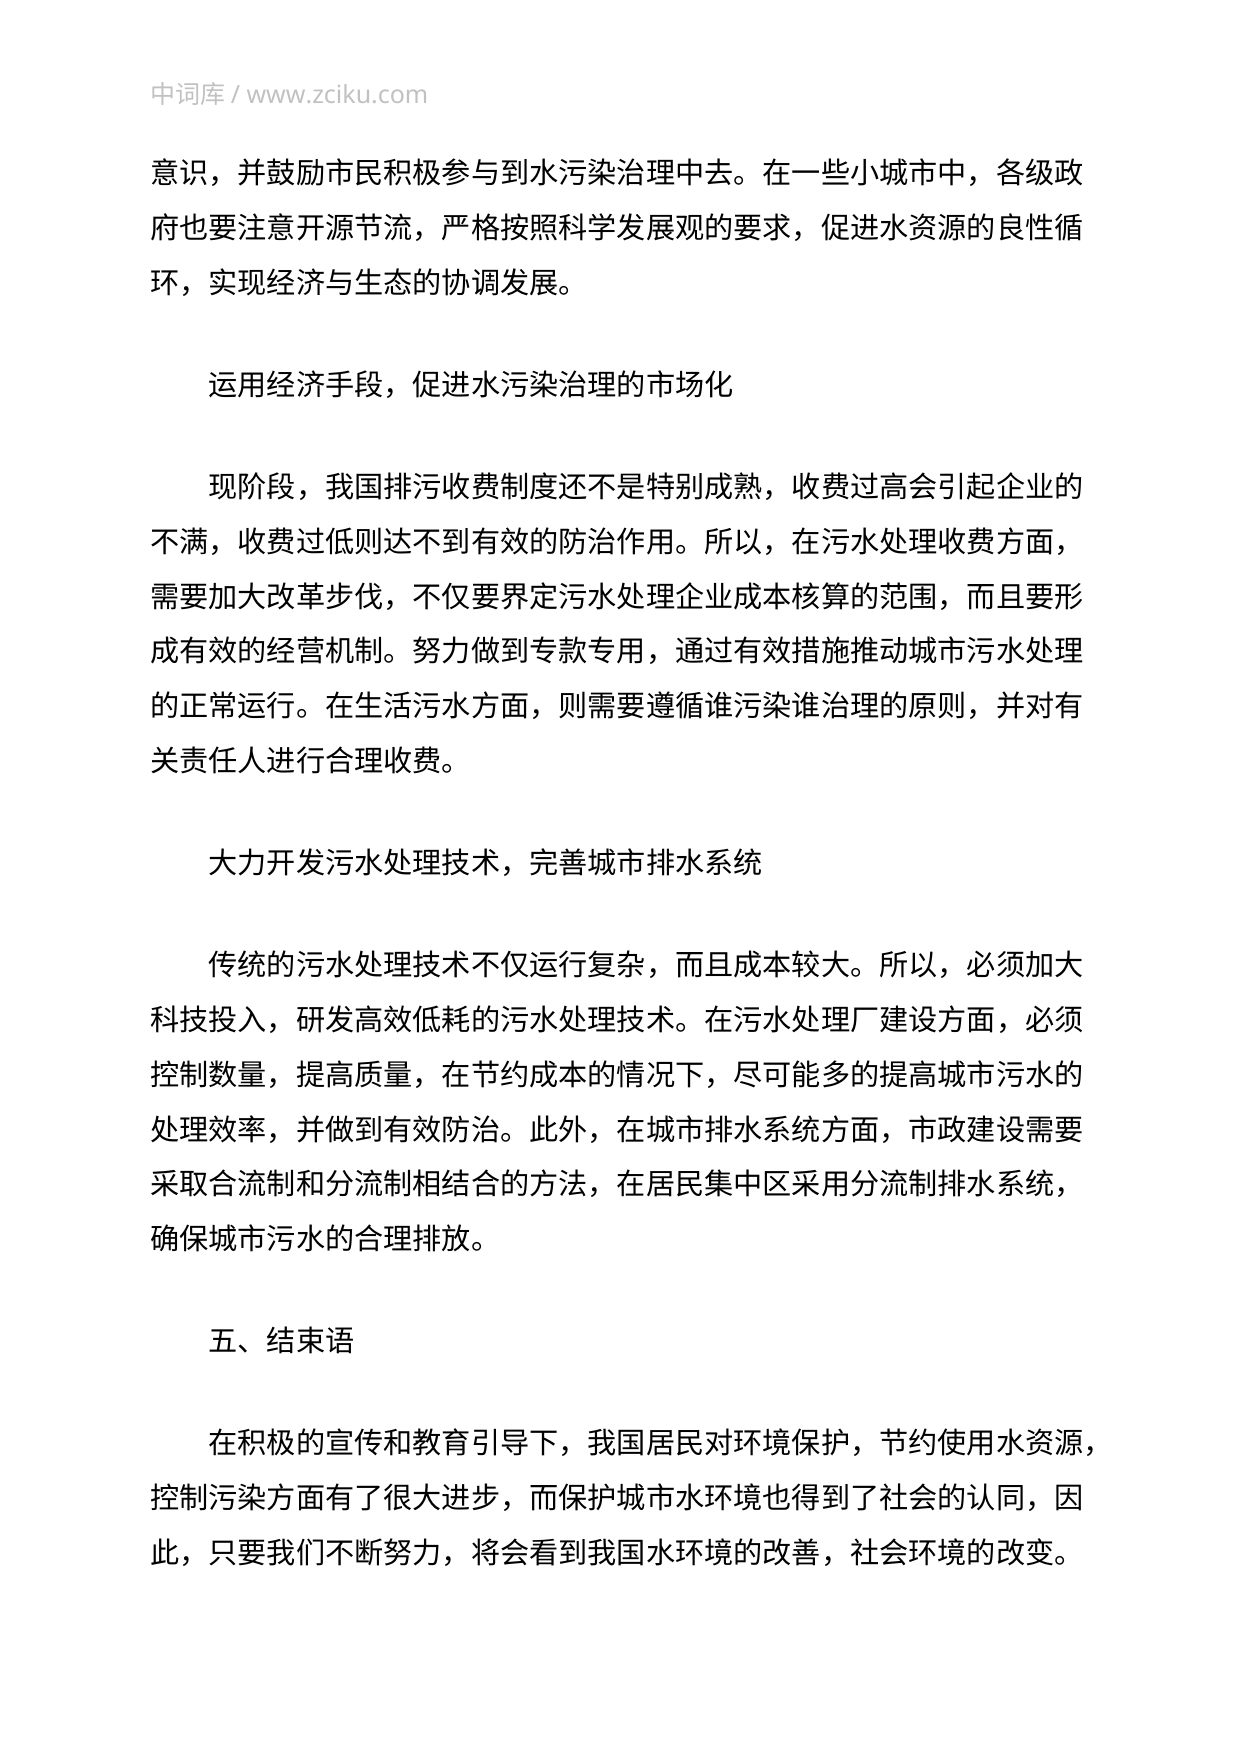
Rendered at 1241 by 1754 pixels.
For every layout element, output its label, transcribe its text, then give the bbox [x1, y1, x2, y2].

text 五、结束语 [150, 1318, 1090, 1360]
text 大力开发污水处理技术，完善城市排水系统 [150, 839, 1090, 882]
text 运用经济手段，促进水污染治理的市场化 [150, 362, 1090, 404]
text 传统的污水处理技术不仅运行复杂，而且成本较大。所以，必须加大科技投入，研发高效低耗的污水处理技术。在污水处理厂建设方面，必须控制数量，提高质量，在节约成本的情况下，尽可能多的提高城市污水的处理效率，并做到有效防治。此外，在城市排水系统方面，市政建设需要采取合流制和分流制相结合的方法，在居民集中区采用分流制排水系统，确保城市污水的合理排放。 [150, 941, 1090, 1258]
text 在积极的宣传和教育引导下，我国居民对环境保护，节约使用水资源，控制污染方面有了很大进步，而保护城市水环境也得到了社会的认同，因此，只要我们不断努力，将会看到我国水环境的改善，社会环境的改变。 [150, 1419, 1090, 1571]
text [150, 150, 1090, 302]
text 现阶段，我国排污收费制度还不是特别成熟，收费过高会引起企业的不满，收费过低则达不到有效的防治作用。所以，在污水处理收费方面，需要加大改革步伐，不仅要界定污水处理企业成本核算的范围，而且要形成有效的经营机制。努力做到专款专用，通过有效措施推动城市污水处理的正常运行。在生活污水方面，则需要遵循谁污染谁治理的原则，并对有关责任人进行合理收费。 [150, 463, 1090, 780]
